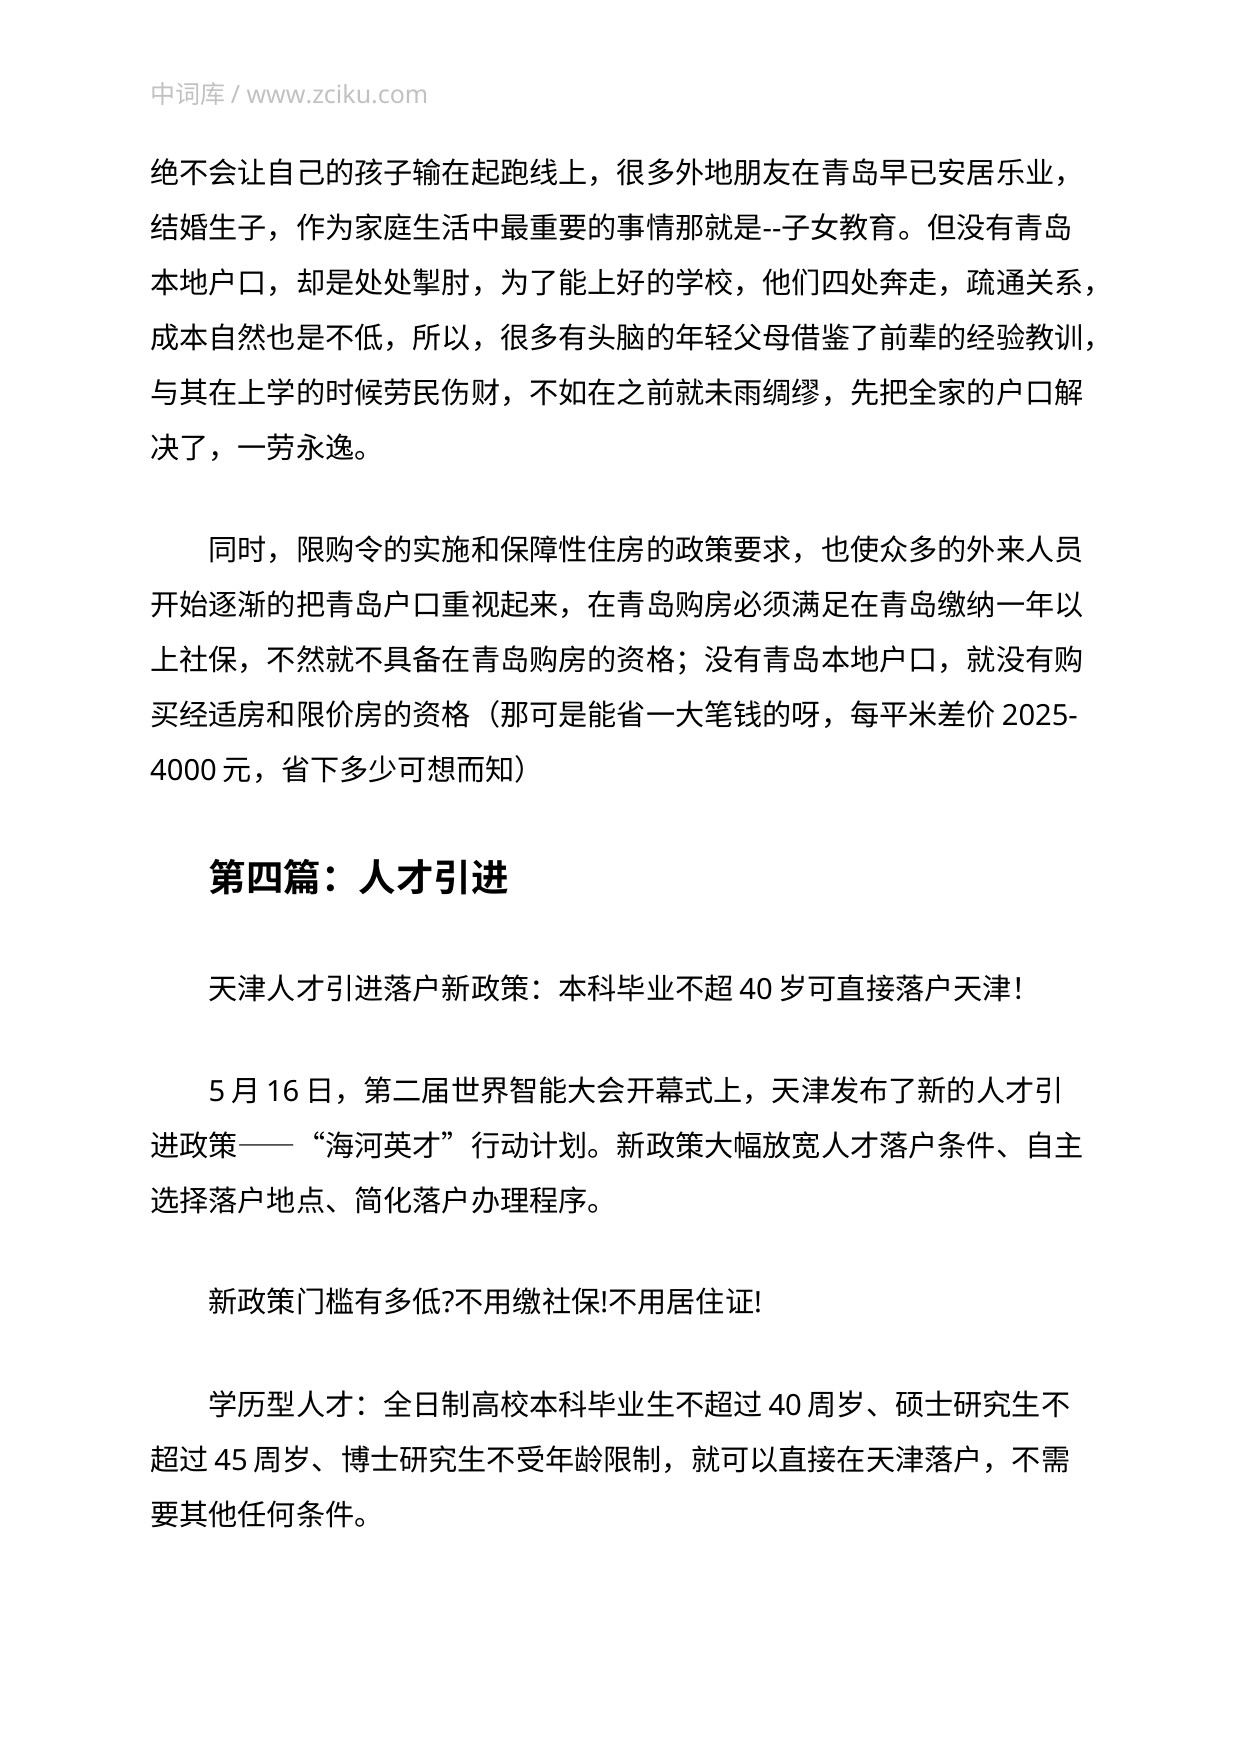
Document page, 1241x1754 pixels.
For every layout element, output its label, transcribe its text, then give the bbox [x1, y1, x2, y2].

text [150, 150, 1090, 467]
text 第四篇：人才引进 [150, 848, 1090, 902]
text 学历型人才：全日制高校本科毕业生不超过40周岁、硕士研究生不超过45周岁、博士研究生不受年龄限制，就可以直接在天津落户，不需要其他任何条件。 [150, 1381, 1090, 1533]
text 同时，限购令的实施和保障性住房的政策要求，也使众多的外来人员开始逐渐的把青岛户口重视起来，在青岛购房必须满足在青岛缴纳一年以上社保，不然就不具备在青岛购房的资格；没有青岛本地户口，就没有购买经适房和限价房的资格（那可是能省一大笔钱的呀，每平米差价2025-4000元，省下多少可想而知） [150, 526, 1090, 788]
text 5月16日，第二届世界智能大会开幕式上，天津发布了新的人才引进政策——“海河英才”行动计划。新政策大幅放宽人才落户条件、自主选择落户地点、简化落户办理程序。 [150, 1067, 1090, 1219]
text 天津人才引进落户新政策：本科毕业不超40岁可直接落户天津！ [150, 965, 1090, 1008]
text 新政策门槛有多低?不用缴社保!不用居住证! [150, 1279, 1090, 1321]
